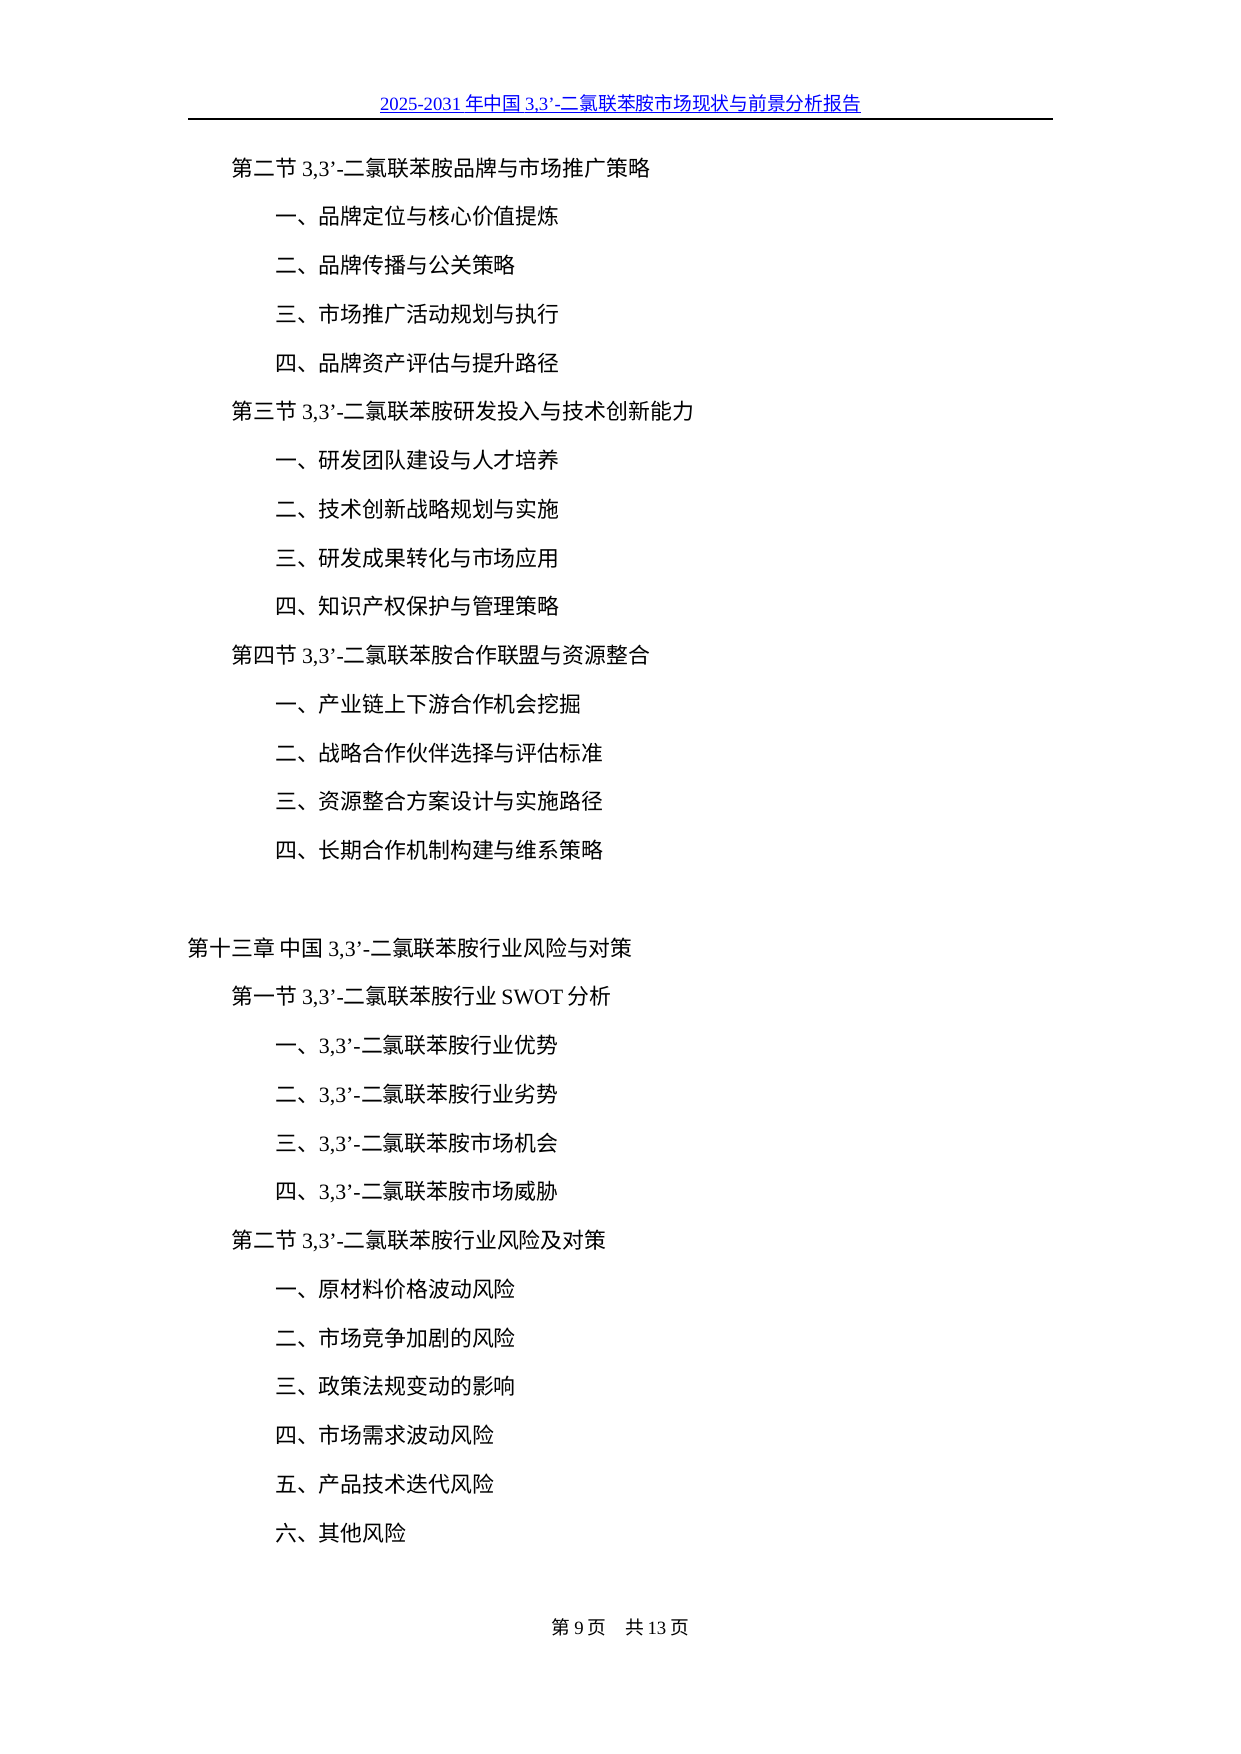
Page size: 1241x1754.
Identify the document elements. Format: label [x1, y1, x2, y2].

text [187, 150, 1053, 1548]
